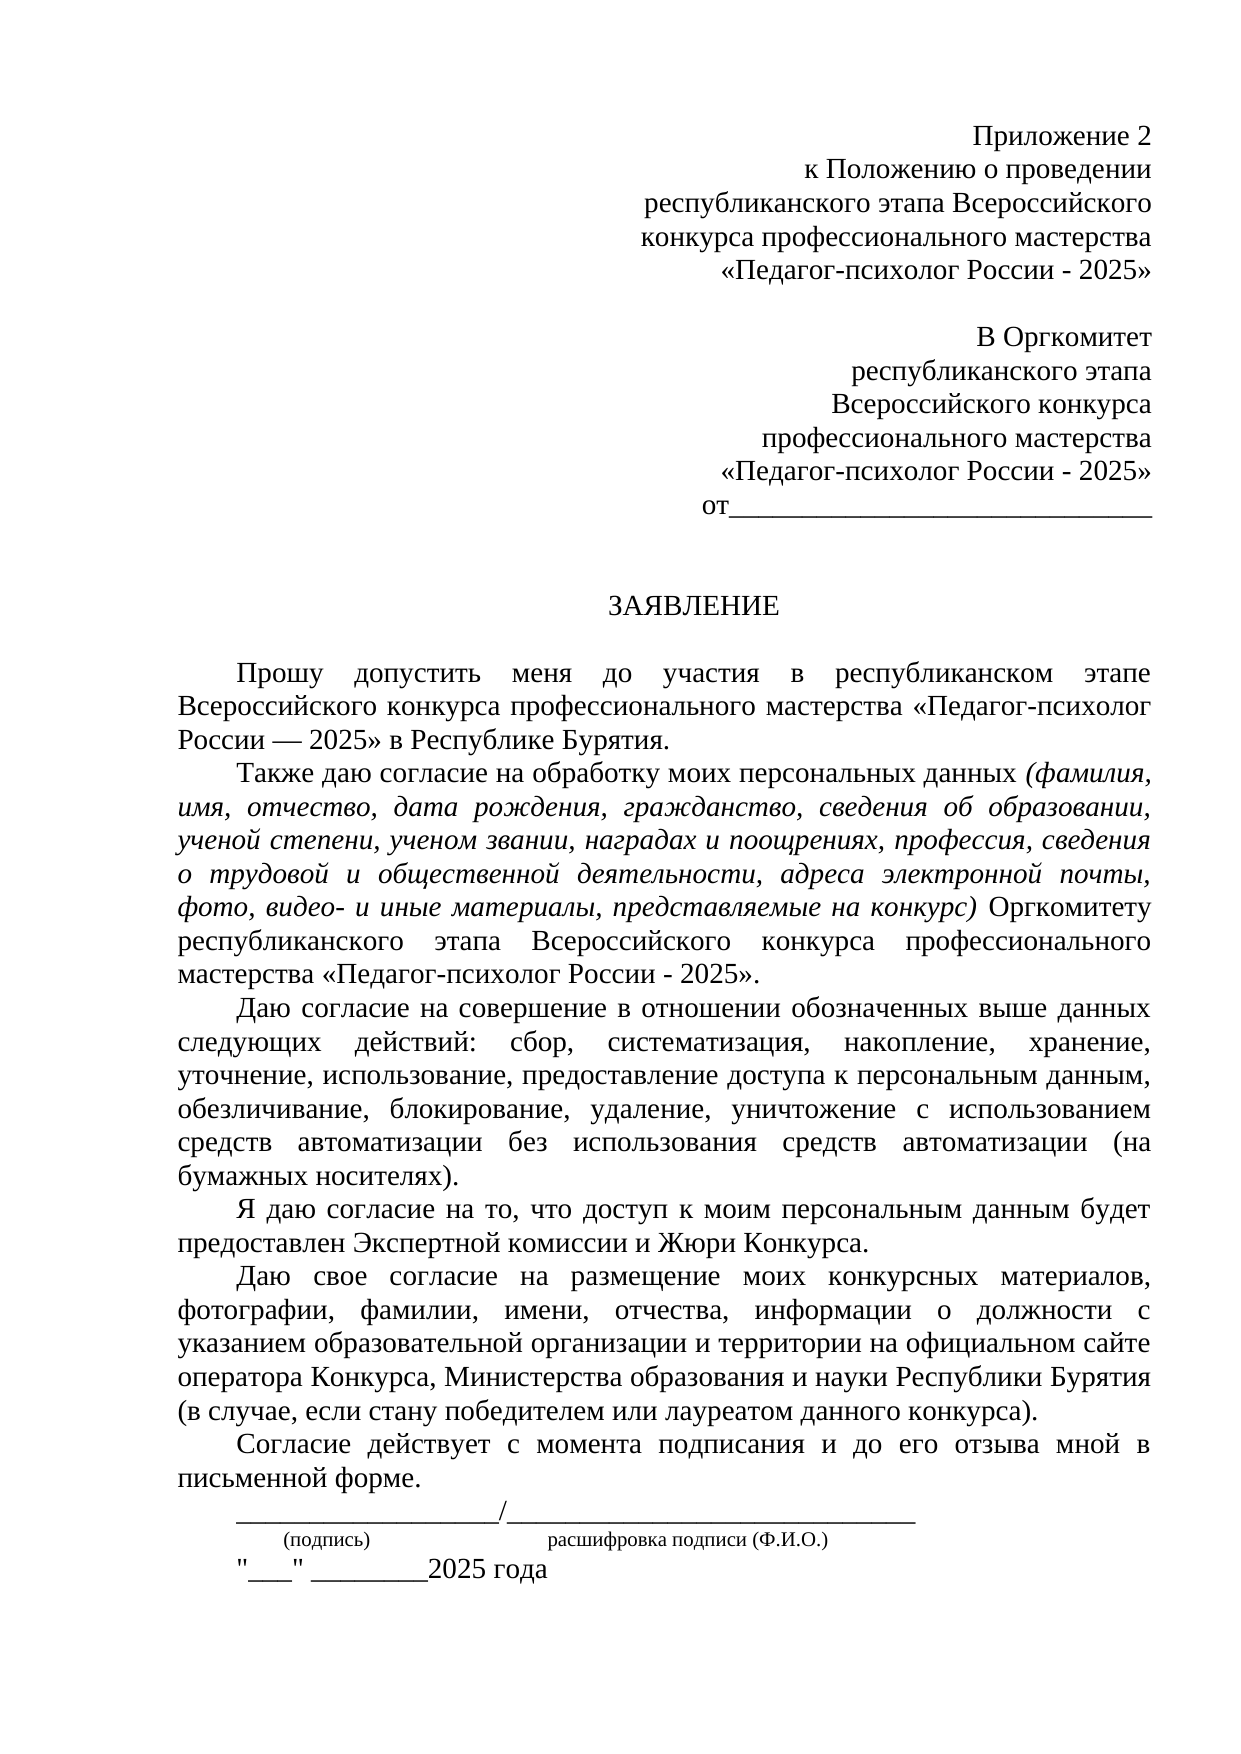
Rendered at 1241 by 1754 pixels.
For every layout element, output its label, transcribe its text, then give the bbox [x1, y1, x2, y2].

text "___" ________2025 года [177, 1551, 1152, 1584]
text ЗАЯВЛЕНИЕ [177, 588, 1152, 621]
text Также даю согласие на обработку моих персональных данных (фамилия, имя, отчество, дата рождения, гражданство, сведения об образовании, ученой степени, ученом звании, наградах и поощрениях, профессия, сведения о трудовой и общественной деятельности, адреса электронной почты, фото, видео- и иные материалы, представляемые на конкурс) Оргкомитету республиканского этапа Всероссийского конкурса профессионального мастерства «Педагог-психолог России - 2025». [177, 755, 1152, 990]
text республиканского этапа [177, 353, 1152, 386]
subtitle «Педагог-психолог России - 2025» [177, 252, 1152, 286]
text от_____________________________ [177, 487, 1152, 521]
subtitle к Положению о проведении [177, 152, 1152, 185]
text «Педагог-психолог России - 2025» [177, 453, 1152, 487]
subtitle Приложение 2 [177, 118, 1152, 152]
text профессионального мастерства [177, 420, 1152, 453]
text (подпись) расшифровка подписи (Ф.И.О.) [177, 1527, 1152, 1551]
text __________________/____________________________ [177, 1493, 1152, 1527]
text Прошу допустить меня до участия в республиканском этапе Всероссийского конкурса профессионального мастерства «Педагог-психолог России — 2025» в Республике Бурятия. [177, 655, 1152, 755]
text Даю согласие на совершение в отношении обозначенных выше данных следующих действий: сбор, систематизация, накопление, хранение, уточнение, использование, предоставление доступа к персональным данным, обезличивание, блокирование, удаление, уничтожение с использованием средств автоматизации без использования средств автоматизации (на бумажных носителях). [177, 990, 1152, 1191]
subtitle конкурса профессионального мастерства [177, 219, 1152, 252]
text Я даю согласие на то, что доступ к моим персональным данным будет предоставлен Экспертной комиссии и Жюри Конкурса. [177, 1191, 1152, 1258]
text В Оргкомитет [177, 319, 1152, 353]
text Всероссийского конкурса [177, 386, 1152, 420]
text Согласие действует с момента подписания и до его отзыва мной в письменной форме. [177, 1426, 1152, 1493]
subtitle республиканского этапа Всероссийского [177, 185, 1152, 219]
text Даю свое согласие на размещение моих конкурсных материалов, фотографии, фамилии, имени, отчества, информации о должности с указанием образовательной организации и территории на официальном сайте оператора Конкурса, Министерства образования и науки Республики Бурятия (в случае, если стану победителем или лауреатом данного конкурса). [177, 1258, 1152, 1426]
